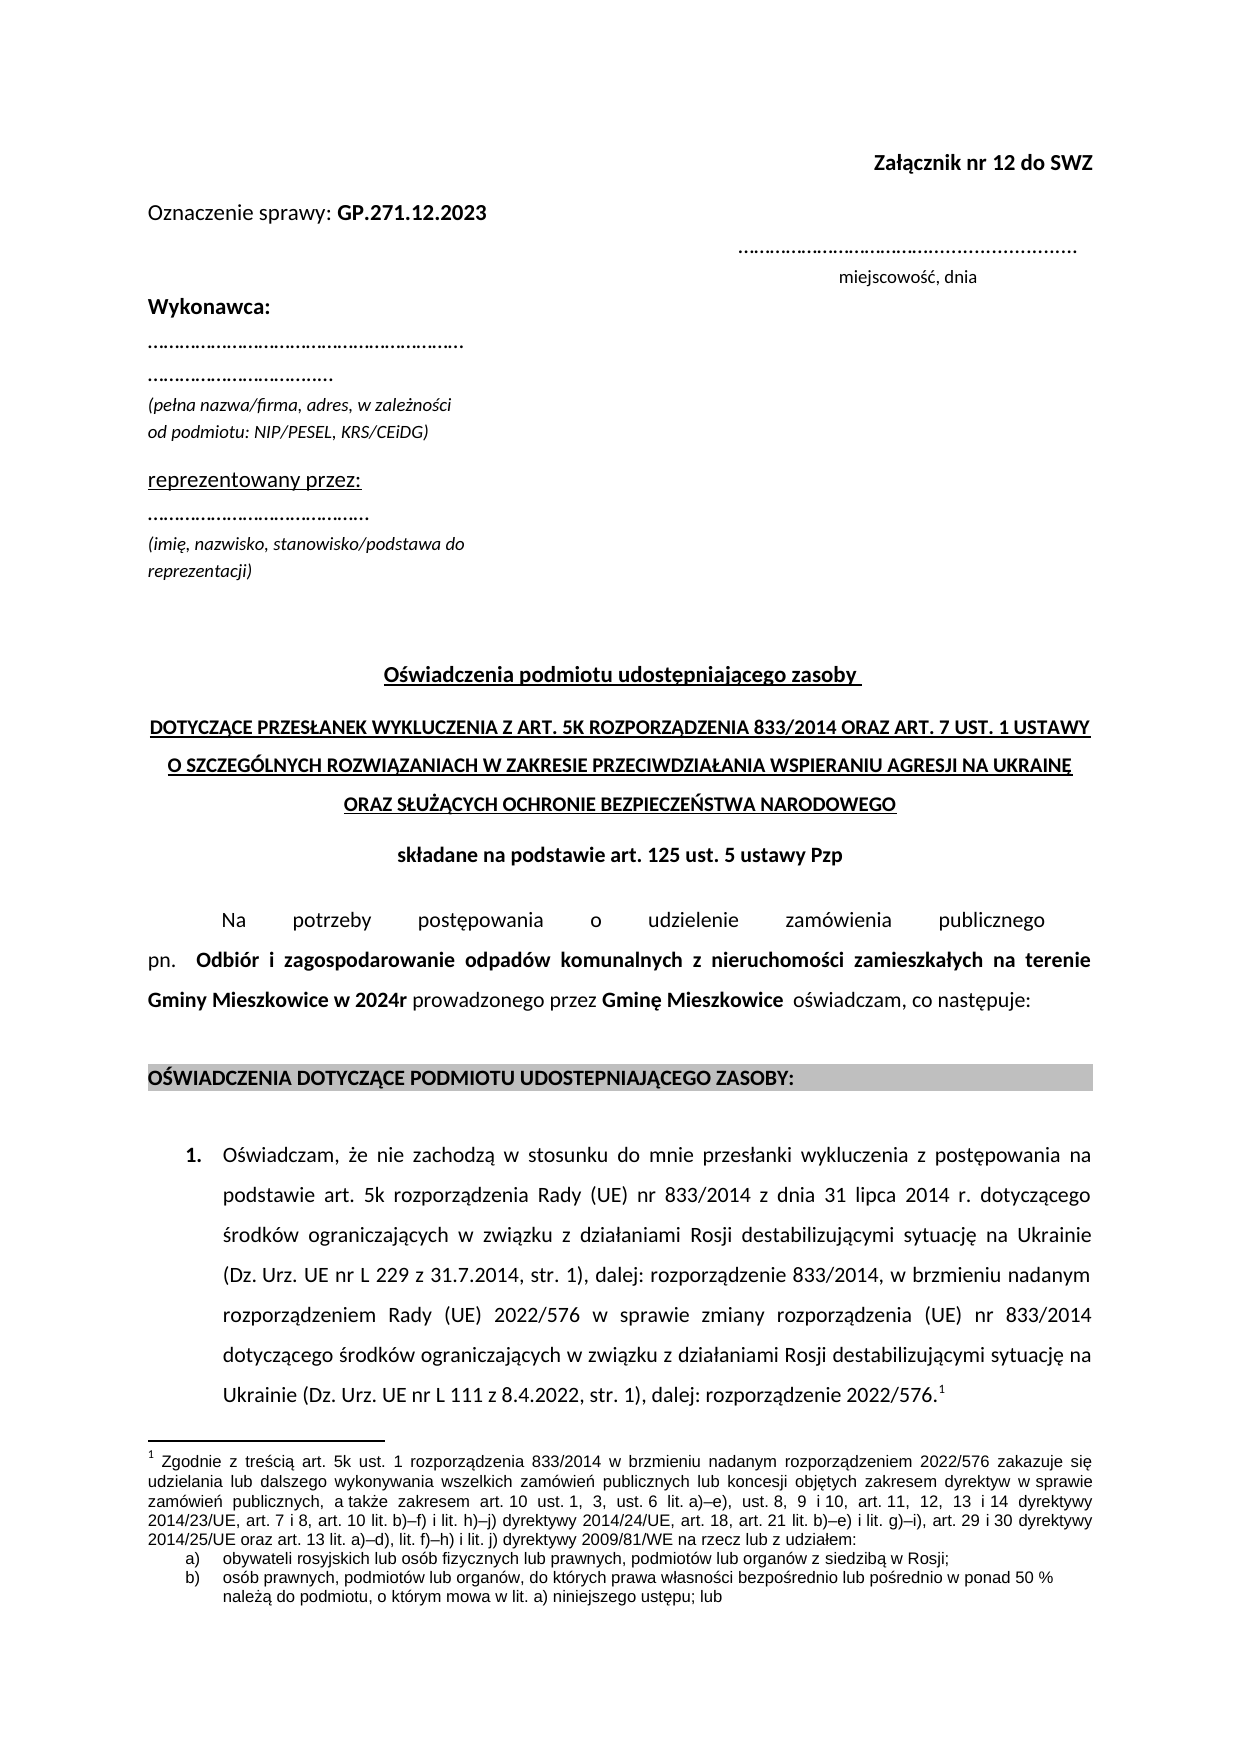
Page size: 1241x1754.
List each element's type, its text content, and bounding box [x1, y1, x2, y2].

text Oświadczenia podmiotu udostępniającego zasoby [148, 660, 1093, 688]
text Załącznik nr 12 do SWZ [148, 148, 1093, 176]
text składane na podstawie art. 125 ust. 5 ustawy Pzp [148, 841, 1093, 868]
text (imię, nazwisko, stanowisko/podstawa do reprezentacji) [148, 532, 472, 582]
text reprezentowany przez: [148, 465, 1093, 493]
text ……………………………….......................... [723, 231, 1093, 259]
text DOTYCZĄCE PRZESŁANEK WYKLUCZENIA Z ART. 5K ROZPORZĄDZENIA 833/2014 ORAZ ART. 7 UST. 1 USTAWY o szczególnych rozwiązaniach w zakresie przeciwdziałania wspieraniu agresji na Ukrainę oraz służących ochronie bezpieczeństwa narodowego [148, 714, 1093, 816]
text (pełna nazwa/firma, adres, w zależności od podmiotu: NIP/PESEL, KRS/CEiDG) [148, 393, 472, 443]
text …………………………………… [148, 498, 472, 526]
text Wykonawca: [148, 292, 1093, 320]
text miejscowość, dnia [723, 265, 1093, 288]
list Oświadczam, że nie zachodzą w stosunku do mnie przesłanki wykluczenia z postępowania na podstawie art. 5k rozporządzenia Rady (UE) nr 833/2014 z dnia 31 lipca 2014 r. dotyczącego środków ograniczających w związku z działaniami Rosji destabilizującymi sytuację na Ukrainie (Dz. Urz. UE nr L 229 z 31.7.2014, str. 1), dalej: rozporządzenie 833/2014, w brzmieniu nadanym rozporządzeniem Rady (UE) 2022/576 w sprawie zmiany rozporządzenia (UE) nr 833/2014 dotyczącego środków ograniczających w związku z działaniami Rosji destabilizującymi sytuację na Ukrainie (Dz. Urz. UE nr L 111 z 8.4.2022, str. 1), dalej: rozporządzenie 2022/576. [185, 1141, 1093, 1408]
text Na potrzeby postępowania o udzielenie zamówienia publicznego pn. Odbiór i zagospodarowanie odpadów komunalnych z nieruchomości zamieszkałych na terenie Gminy Mieszkowice w 2024r prowadzonego przez Gminę Mieszkowice oświadczam, co następuje: [148, 906, 1093, 1013]
text ………………………………………………………………………………..… [148, 326, 472, 387]
text Oznaczenie sprawy: GP.271.12.2023 [148, 198, 1093, 226]
text OŚWIADCZENIA DOTYCZĄCE PODMIOTU UDOSTEPNIAJĄCEGO ZASOBY: [148, 1064, 1093, 1091]
